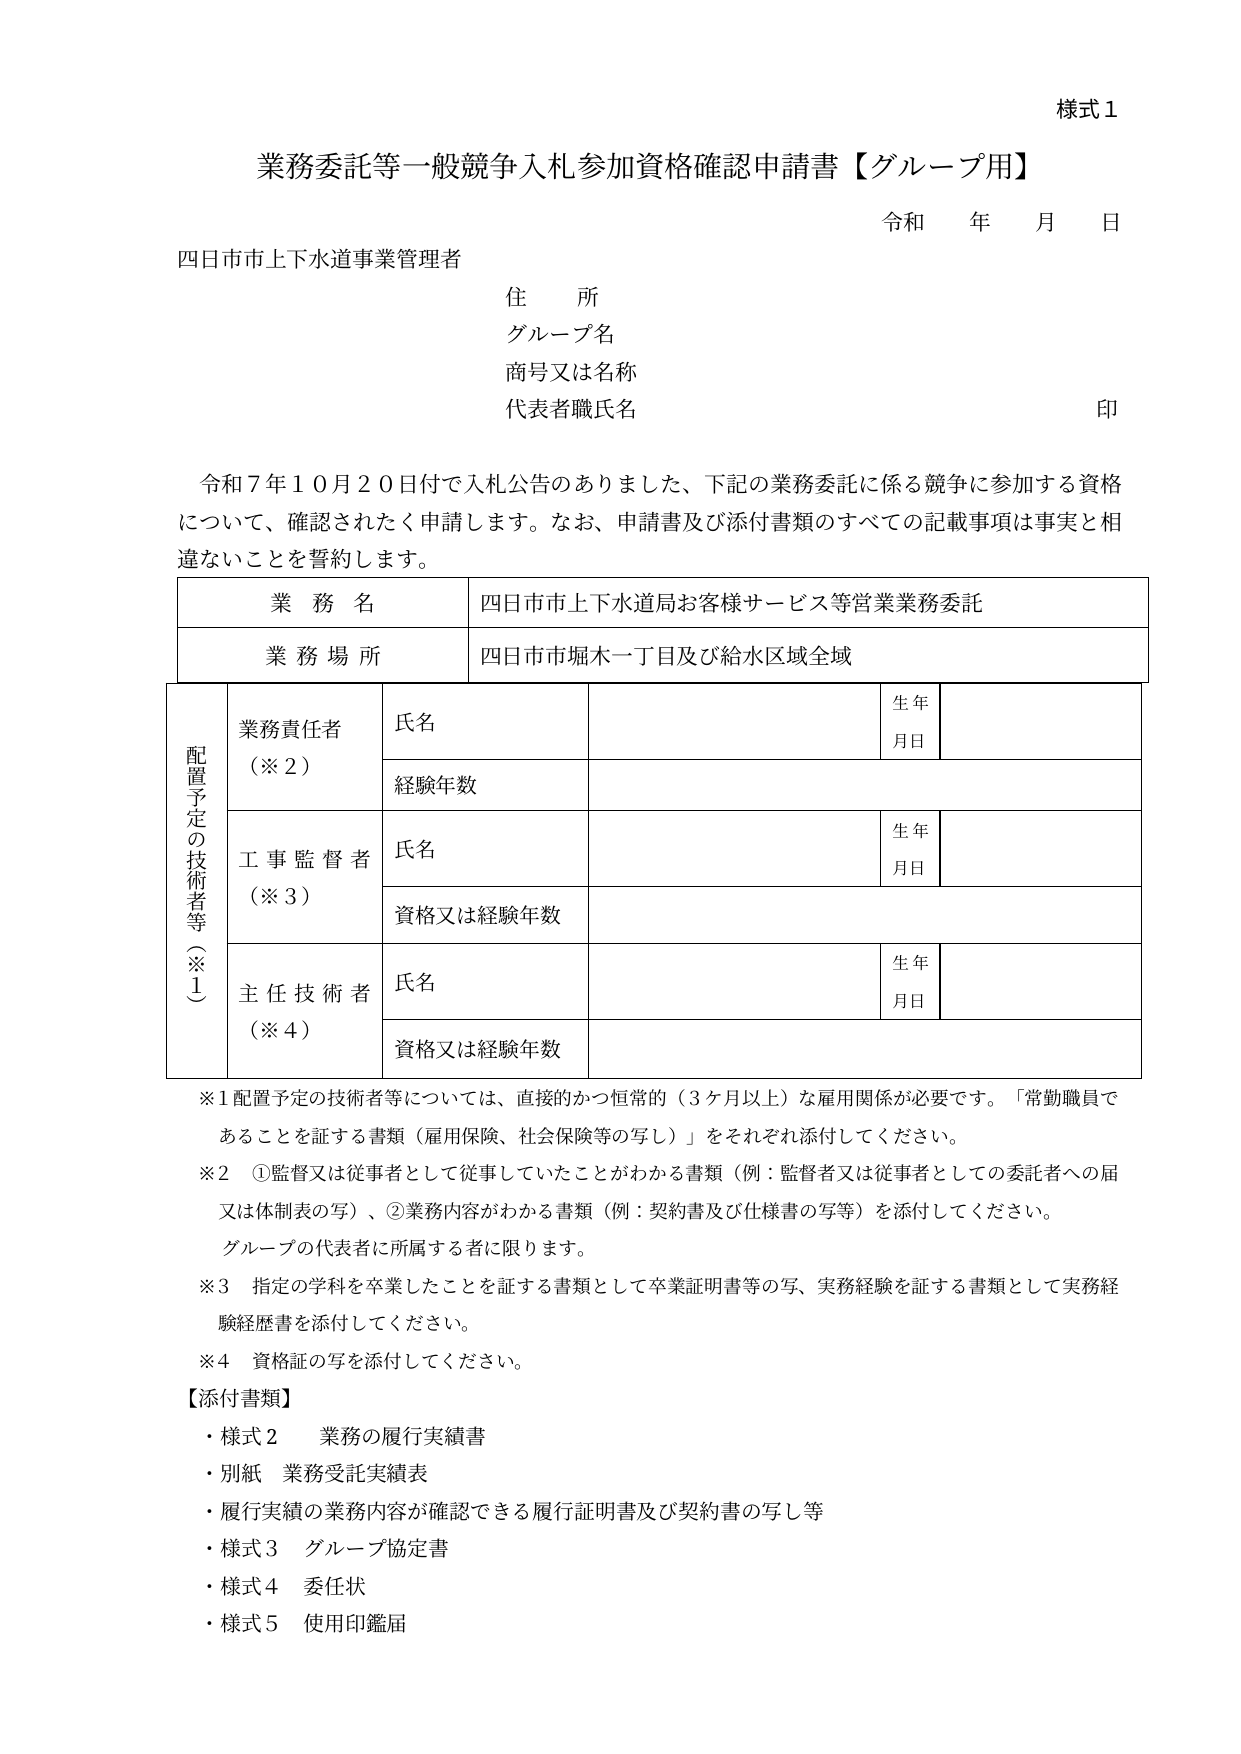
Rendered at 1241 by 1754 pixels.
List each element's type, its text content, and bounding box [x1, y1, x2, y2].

text 【添付書類】 [177, 1379, 1122, 1416]
text ・様式３ グループ協定書 [199, 1529, 1122, 1566]
text ※１配置予定の技術者等については、直接的かつ恒常的（３ケ月以上）な雇用関係が必要です。「常勤職員であることを証する書類（雇用保険、社会保険等の写し）」をそれぞれ添付してください。 [199, 1079, 1122, 1154]
table_cell [589, 1020, 1141, 1078]
text ・様式５ 使用印鑑届 [199, 1604, 1122, 1641]
table_cell 生年月日 [881, 811, 939, 886]
table_header 配置予定の技術者等（※１） [167, 684, 227, 1078]
text ※３ 指定の学科を卒業したことを証する書類として卒業証明書等の写、実務経験を証する書類として実務経験経歴書を添付してください。 [199, 1266, 1122, 1341]
table_header 氏名 [383, 684, 588, 759]
table_header 生年月日 [881, 684, 939, 759]
table_header 四日市市上下水道局お客様サービス等営業業務委託 [469, 578, 1148, 627]
text ・履行実績の業務内容が確認できる履行証明書及び契約書の写し等 [199, 1491, 1122, 1529]
text 商号又は名称 [505, 352, 1122, 389]
text ※４ 資格証の写を添付してください。 [199, 1341, 1122, 1379]
table_cell 氏名 [383, 944, 588, 1019]
table_cell 生年月日 [881, 944, 939, 1019]
text ・様式2 業務の履行実績書 [199, 1416, 1122, 1454]
table_cell [589, 811, 880, 886]
table_header 業務責任者 （※２） [228, 684, 382, 810]
text 令和７年１０月２０日付で入札公告のありました、下記の業務委託に係る競争に参加する資格について、確認されたく申請します。なお、申請書及び添付書類のすべての記載事項は事実と相違ないことを誓約します。 [177, 464, 1122, 577]
table_cell [941, 811, 1141, 886]
text グループ名 [505, 314, 1122, 352]
text 様式１ [177, 89, 1122, 127]
text 代表者職氏名 印 [505, 389, 1122, 427]
text ・様式４ 委任状 [199, 1566, 1122, 1604]
text 四日市市上下水道事業管理者 [177, 239, 1122, 277]
text グループの代表者に所属する者に限ります。 [221, 1229, 1122, 1266]
table_cell 四日市市堀木一丁目及び給水区域全域 [469, 628, 1148, 682]
table_header [589, 684, 880, 759]
table_cell [589, 887, 1141, 943]
table_cell 工事監督者（※３） [228, 811, 382, 943]
table_cell [941, 944, 1141, 1019]
table_cell 経験年数 [383, 760, 588, 810]
table_cell [589, 944, 880, 1019]
table_cell 業務場所 [178, 628, 468, 682]
table_cell 主任技術者（※４） [228, 944, 382, 1078]
text ※２ ①監督又は従事者として従事していたことがわかる書類（例：監督者又は従事者としての委託者への届又は体制表の写）、②業務内容がわかる書類（例：契約書及び仕様書の写等）を添付してください。 [199, 1154, 1122, 1229]
text ・別紙 業務受託実績表 [199, 1454, 1122, 1491]
table_cell 資格又は経験年数 [383, 887, 588, 943]
text 令和 年 月 日 [177, 202, 1122, 239]
table_header [941, 684, 1141, 759]
table_header 業務名 [178, 578, 468, 627]
table_cell 資格又は経験年数 [383, 1020, 588, 1078]
text 住所 [505, 277, 1122, 314]
table_cell 氏名 [383, 811, 588, 886]
table_cell [589, 760, 1141, 810]
text 業務委託等一般競争入札参加資格確認申請書【グループ用】 [177, 127, 1122, 202]
